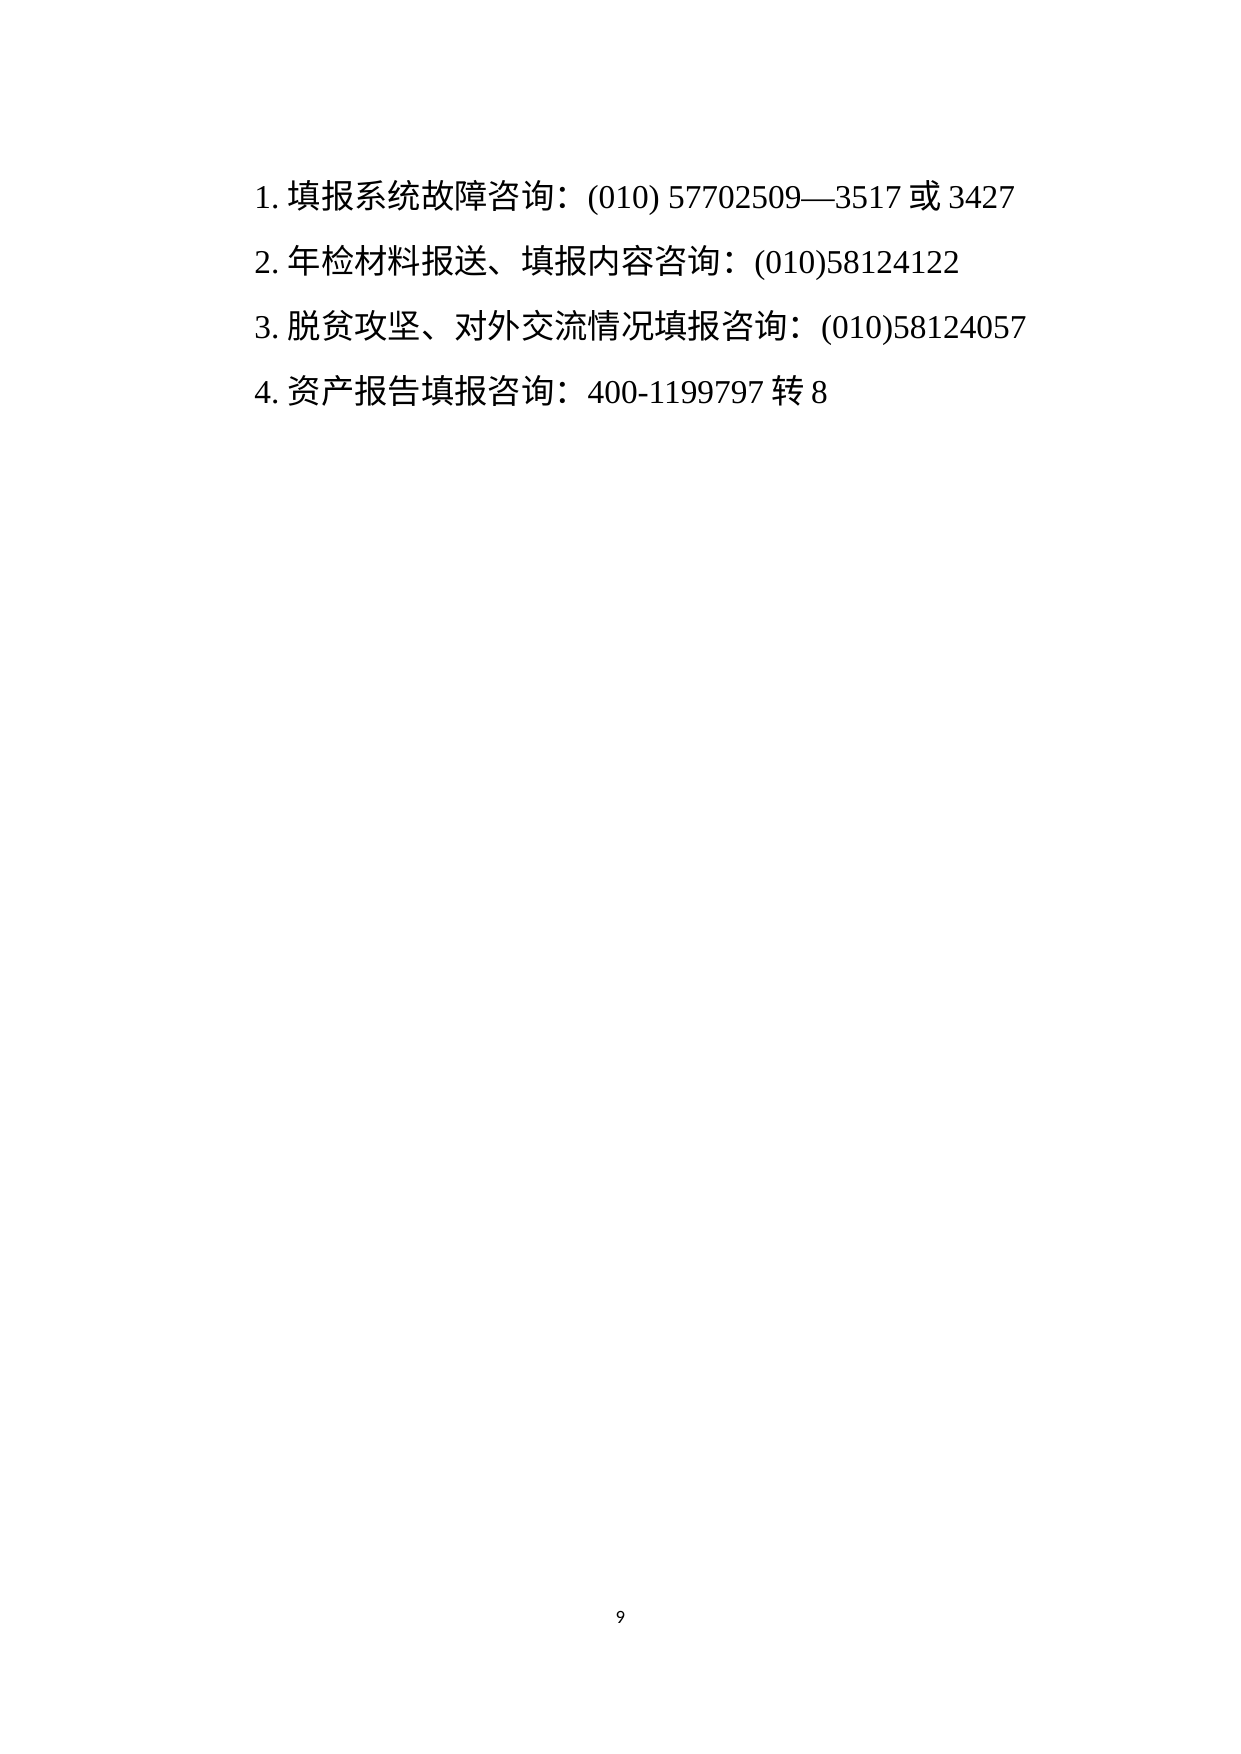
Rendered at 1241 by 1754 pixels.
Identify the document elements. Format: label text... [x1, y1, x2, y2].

text 2. 年检材料报送、填报内容咨询：(010)58124122 [187, 227, 1053, 292]
text 1. 填报系统故障咨询：(010) 57702509—3517或3427 [187, 162, 1053, 227]
text 3. 脱贫攻坚、对外交流情况填报咨询：(010)58124057 [187, 292, 1053, 357]
text 4. 资产报告填报咨询：400-1199797转8 [187, 357, 1053, 422]
